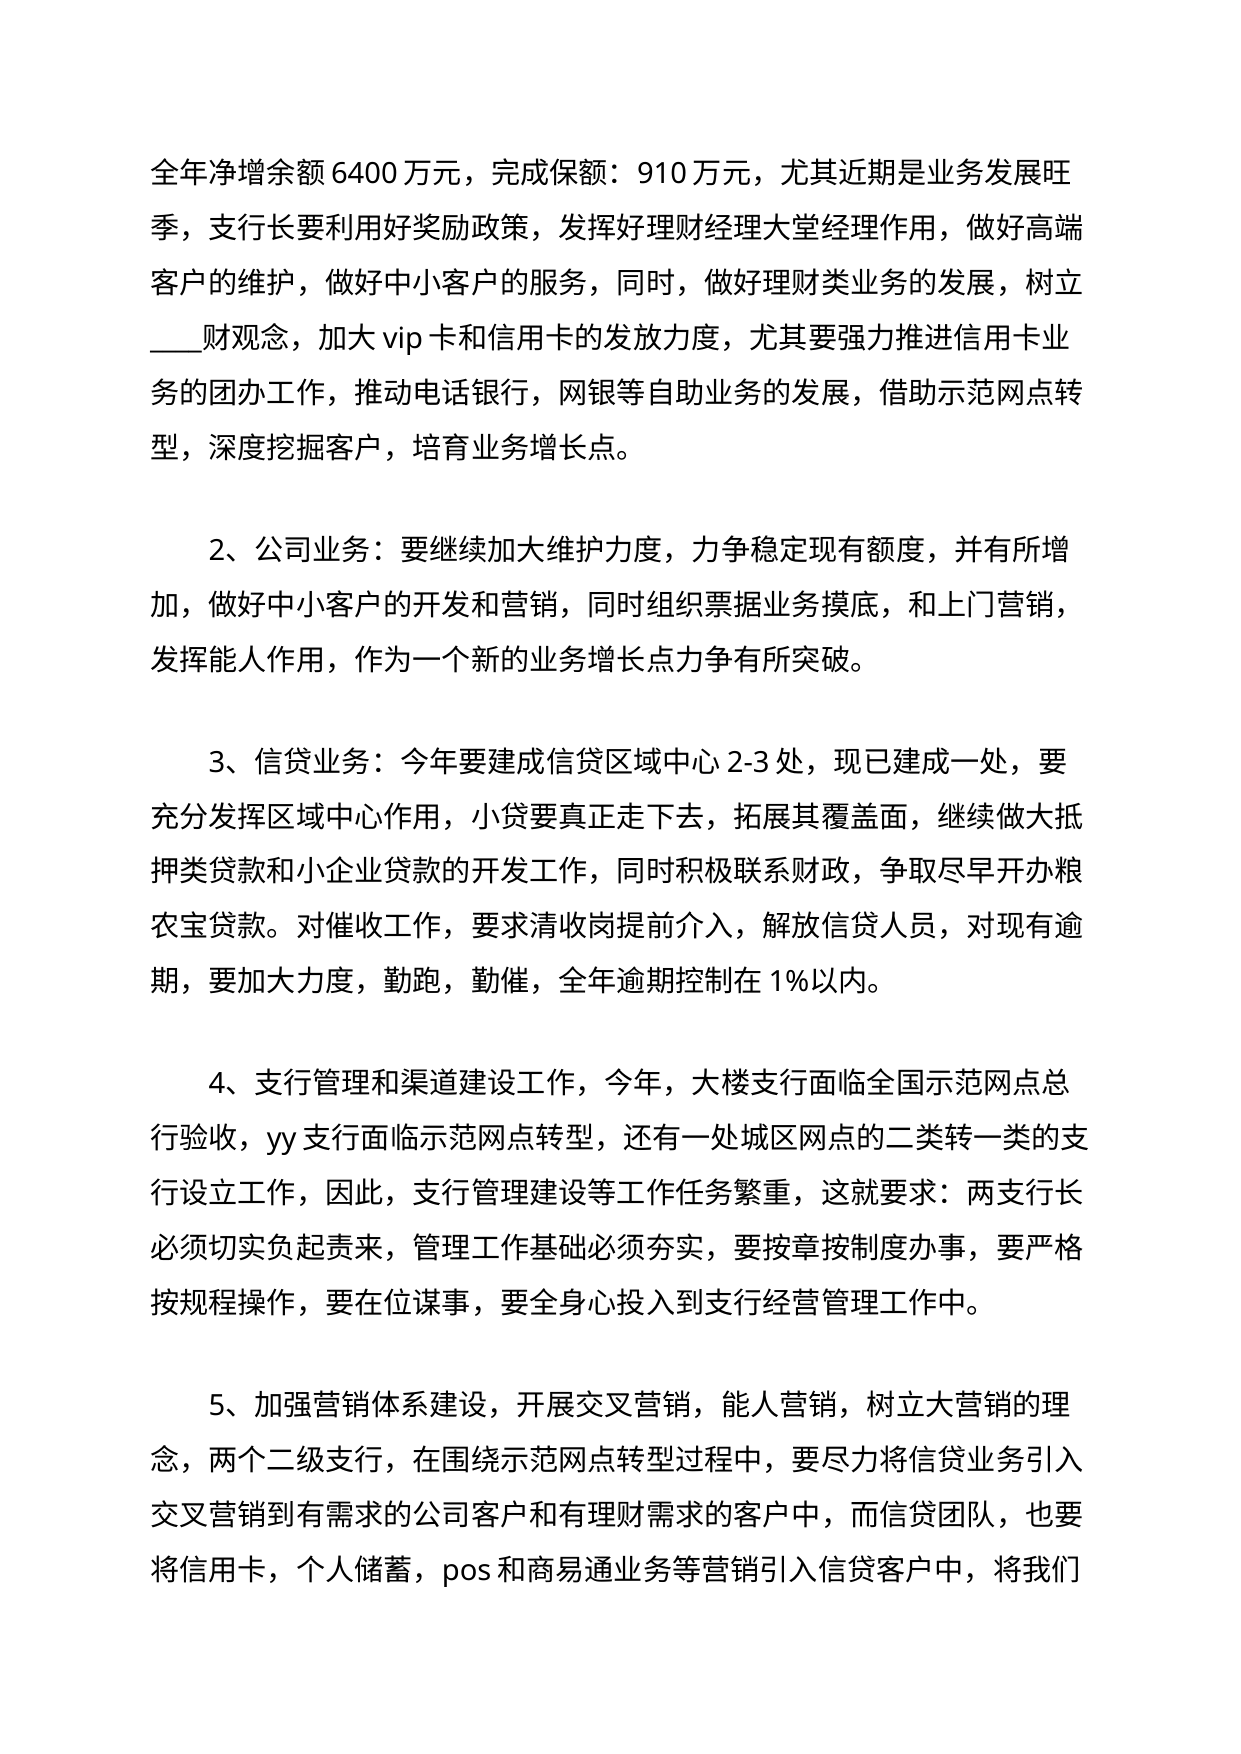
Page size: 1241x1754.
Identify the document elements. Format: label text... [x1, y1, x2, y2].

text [150, 1381, 1090, 1588]
text 3、信贷业务：今年要建成信贷区域中心2-3处，现已建成一处，要充分发挥区域中心作用，小贷要真正走下去，拓展其覆盖面，继续做大抵押类贷款和小企业贷款的开发工作，同时积极联系财政，争取尽早开办粮农宝贷款。对催收工作，要求清收岗提前介入，解放信贷人员，对现有逾期，要加大力度，勤跑，勤催，全年逾期控制在1%以内。 [150, 738, 1090, 1000]
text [150, 150, 1090, 467]
text 4、支行管理和渠道建设工作，今年，大楼支行面临全国示范网点总行验收，yy支行面临示范网点转型，还有一处城区网点的二类转一类的支行设立工作，因此，支行管理建设等工作任务繁重，这就要求：两支行长必须切实负起责来，管理工作基础必须夯实，要按章按制度办事，要严格按规程操作，要在位谋事，要全身心投入到支行经营管理工作中。 [150, 1060, 1090, 1322]
text 2、公司业务：要继续加大维护力度，力争稳定现有额度，并有所增加，做好中小客户的开发和营销，同时组织票据业务摸底，和上门营销，发挥能人作用，作为一个新的业务增长点力争有所突破。 [150, 526, 1090, 679]
